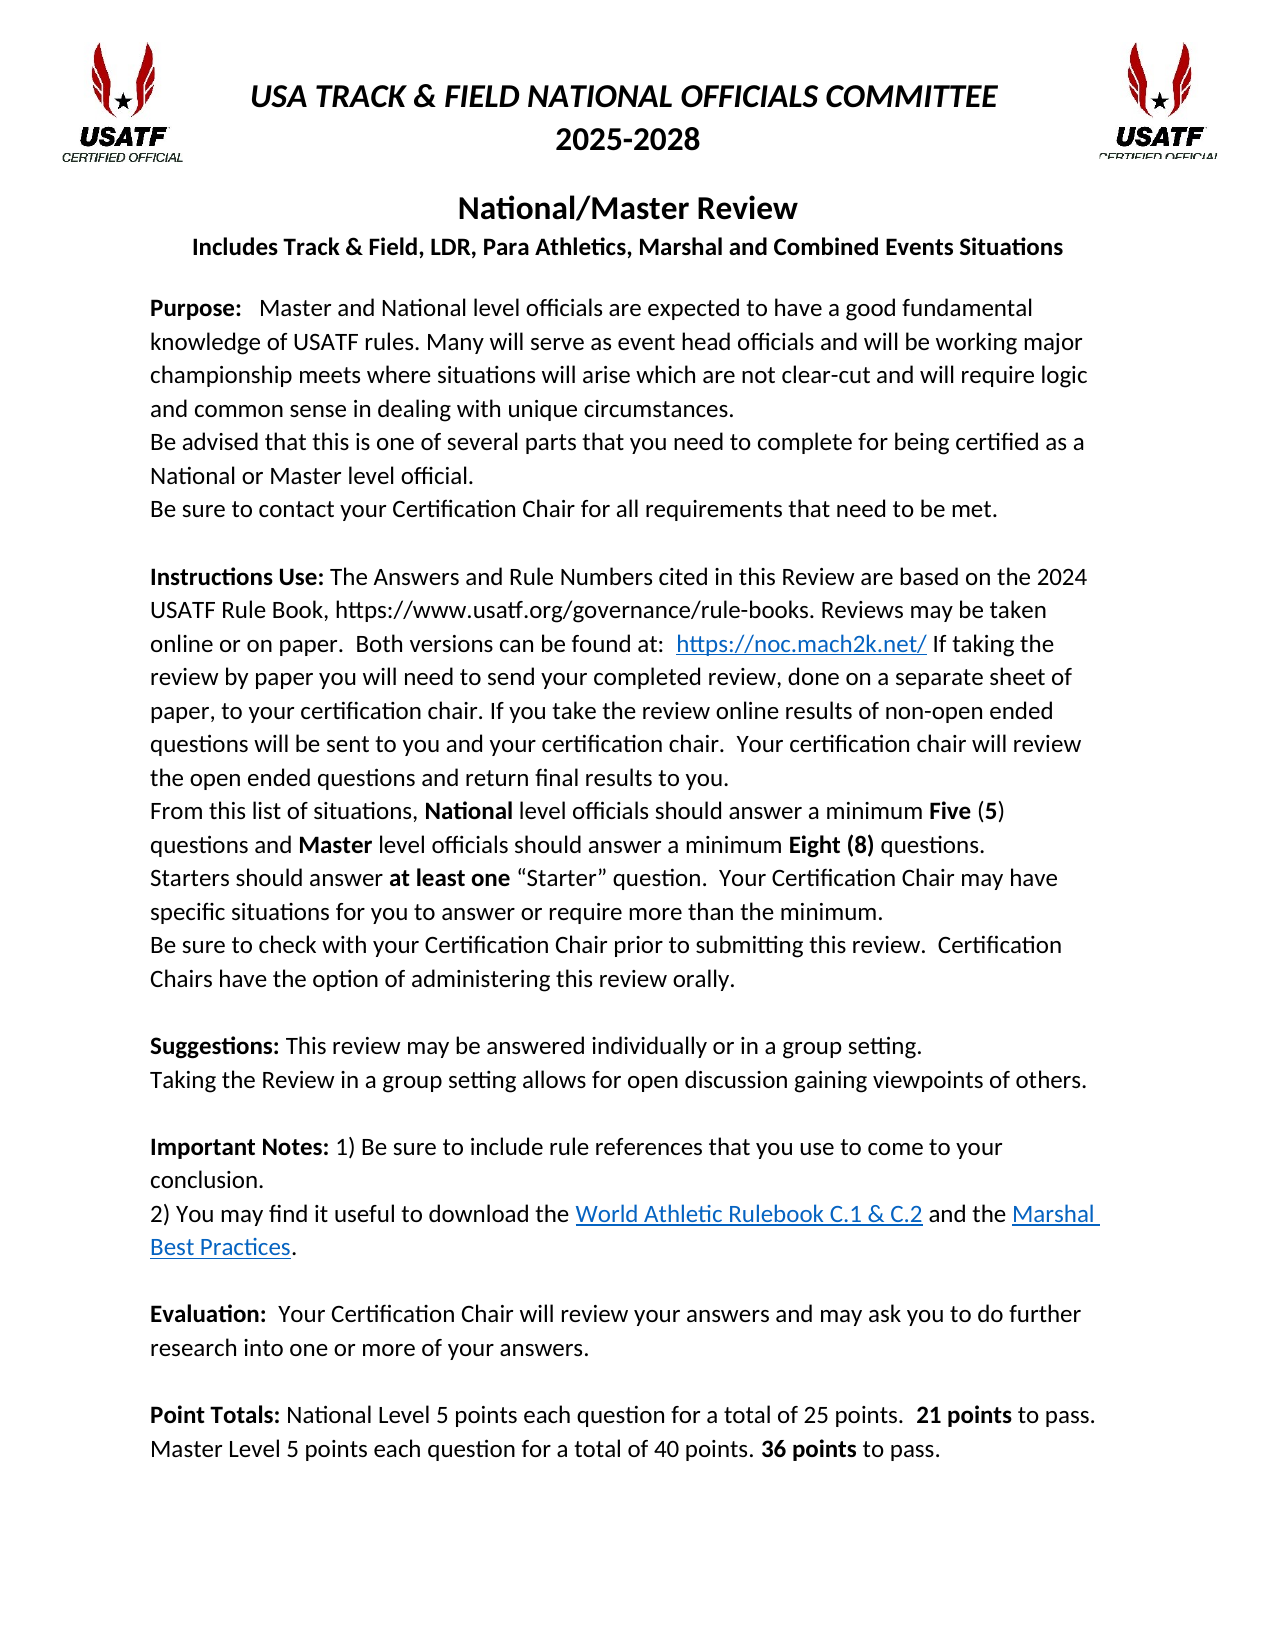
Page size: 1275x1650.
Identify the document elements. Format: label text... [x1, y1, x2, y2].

text Taking the Review in a group setting allows for open discussion gaining viewpoints of others. [150, 1064, 1106, 1094]
text Be sure to check with your Certification Chair prior to submitting this review. Certification Chairs have the option of administering this review orally. [150, 930, 1106, 994]
text Starters should answer at least one “Starter” question. Your Certification Chair may have specific situations for you to answer or require more than the minimum. [150, 863, 1106, 927]
text Master Level 5 points each question for a total of 40 points. 36 points to pass. [150, 1433, 1106, 1463]
text National/Master Review [150, 187, 1106, 227]
picture [62, 42, 183, 162]
text Point Totals: National Level 5 points each question for a total of 25 points. 21 points to pass. [150, 1399, 1106, 1430]
text Includes Track & Field, LDR, Para Athletics, Marshal and Combined Events Situations [150, 231, 1106, 290]
text 2) You may find it useful to download the World Athletic Rulebook C.1 & C.2 and the Marshal Best Practices. [150, 1198, 1106, 1262]
text Purpose: Master and National level officials are expected to have a good fundamental knowledge of USATF rules. Many will serve as event head officials and will be working major championship meets where situations will arise which are not clear-cut and will require logic and common sense in dealing with unique circumstances. [150, 292, 1106, 423]
text From this list of situations, National level officials should answer a minimum Five (5) questions and Master level officials should answer a minimum Eight (8) questions. [150, 796, 1106, 859]
text Suggestions: This review may be answered individually or in a group setting. [150, 1030, 1106, 1061]
picture [1098, 42, 1218, 159]
text Be sure to contact your Certification Chair for all requirements that need to be met. [150, 494, 1106, 524]
text Instructions Use: The Answers and Rule Numbers cited in this Review are based on the 2024 USATF Rule Book, https://www.usatf.org/governance/rule-books. Reviews may be taken online or on paper. Both versions can be found at: https://noc.mach2k.net/ If taking the review by paper you will need to send your completed review, done on a separate sheet of paper, to your certification chair. If you take the review online results of non-open ended questions will be sent to you and your certification chair. Your certification chair will review the open ended questions and return final results to you. [150, 561, 1106, 792]
text Important Notes: 1) Be sure to include rule references that you use to come to your conclusion. [150, 1131, 1106, 1195]
text Evaluation: Your Certification Chair will review your answers and may ask you to do further research into one or more of your answers. [150, 1299, 1106, 1363]
text Be advised that this is one of several parts that you need to complete for being certified as a National or Master level official. [150, 427, 1106, 491]
